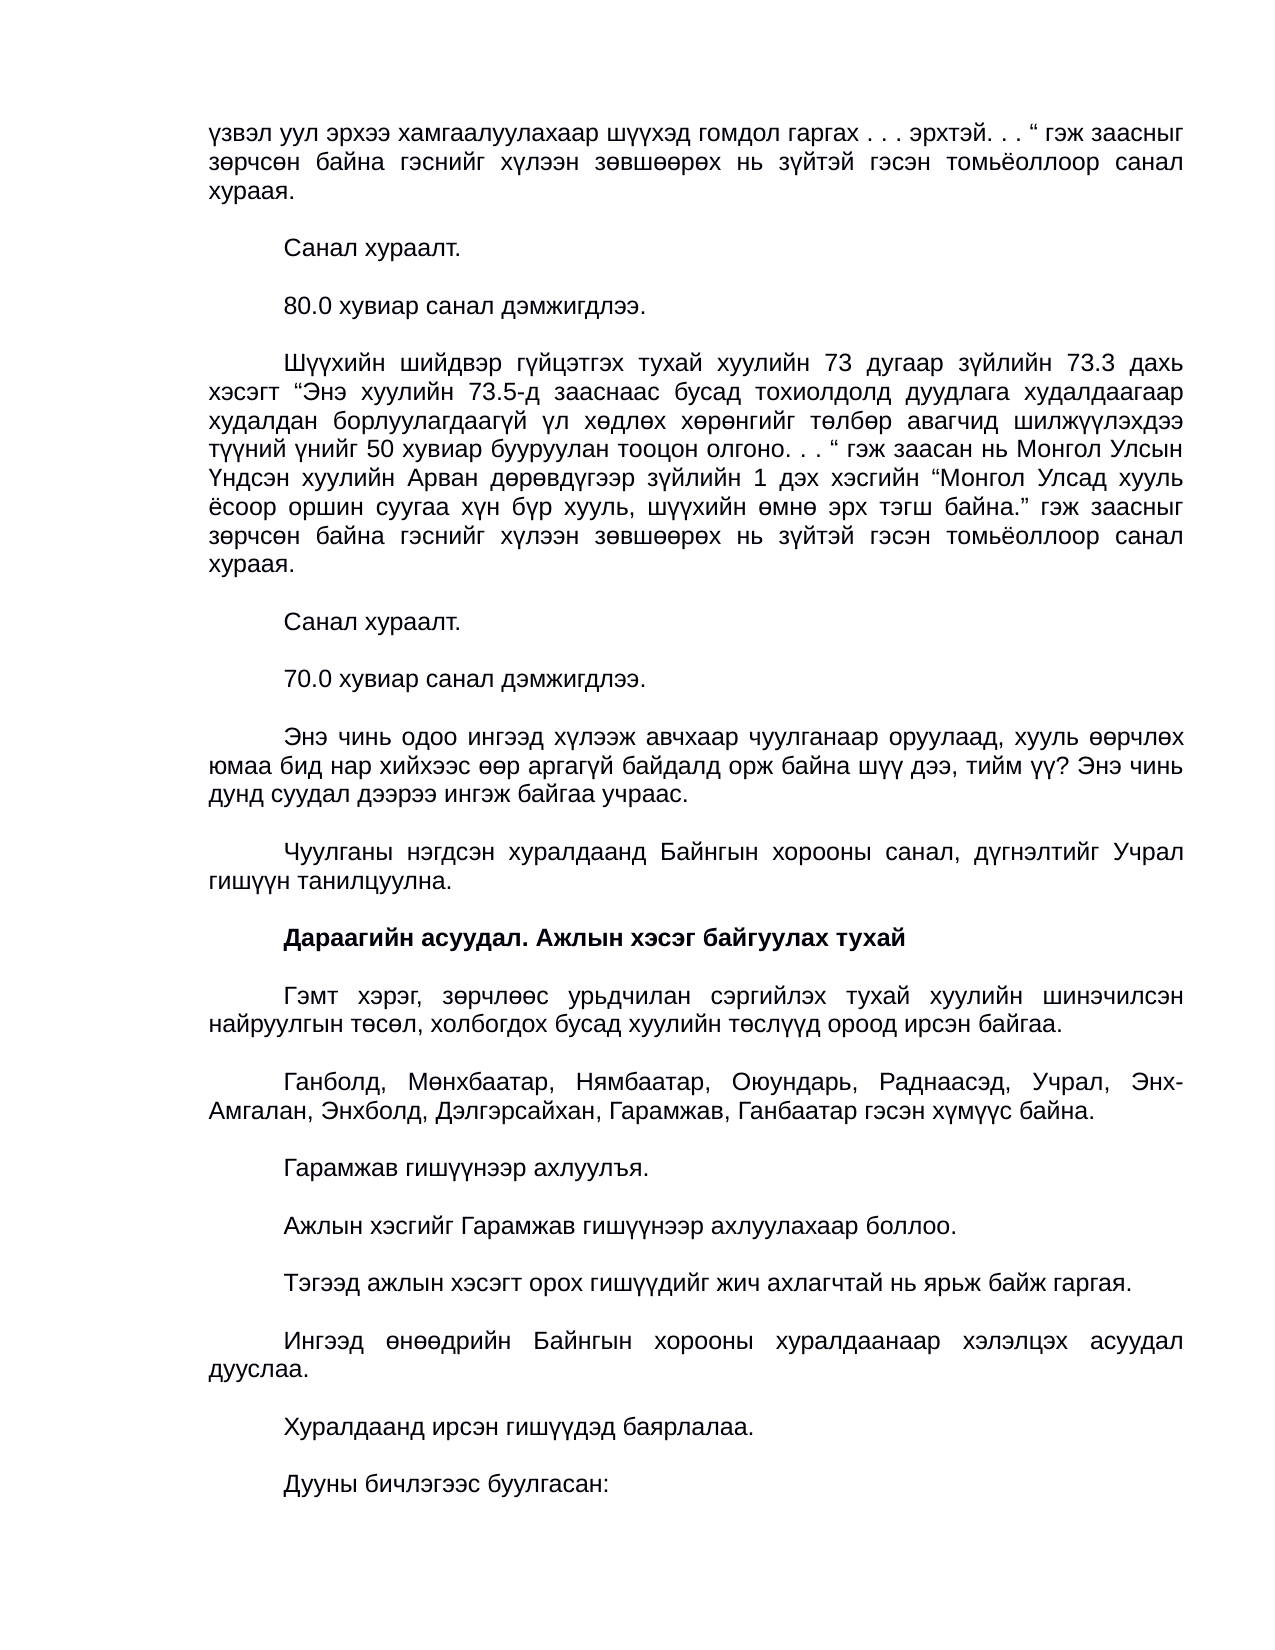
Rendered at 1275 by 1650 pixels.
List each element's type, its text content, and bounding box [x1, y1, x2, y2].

text Дараагийн асуудал. Ажлын хэсэг байгуулах тухай [208, 923, 1185, 952]
text Чуулганы нэгдсэн хуралдаанд Байнгын хорооны санал, дүгнэлтийг Учрал гишүүн танилцуулна. [208, 837, 1185, 894]
text Дууны бичлэгээс буулгасан: [208, 1469, 1185, 1498]
text Хуралдаанд ирсэн гишүүдэд баярлалаа. [208, 1412, 1185, 1441]
text Ганболд, Мөнхбаатар, Нямбаатар, Оюундарь, Раднаасэд, Учрал, Энх-Амгалан, Энхболд, Дэлгэрсайхан, Гарамжав, Ганбаатар гэсэн хүмүүс байна. [208, 1067, 1185, 1124]
text Ажлын хэсгийг Гарамжав гишүүнээр ахлуулахаар боллоо. [208, 1211, 1185, 1239]
text 80.0 хувиар санал дэмжигдлээ. [208, 291, 1185, 319]
text Гэмт хэрэг, зөрчлөөс урьдчилан сэргийлэх тухай хуулийн шинэчилсэн найруулгын төсөл, холбогдох бусад хуулийн төслүүд ороод ирсэн байгаа. [208, 981, 1185, 1038]
text Ингээд өнөөдрийн Байнгын хорооны хуралдаанаар хэлэлцэх асуудал дууслаа. [208, 1326, 1185, 1383]
text Шүүхийн шийдвэр гүйцэтгэх тухай хуулийн 73 дугаар зүйлийн 73.3 дахь хэсэгт “Энэ хуулийн 73.5-д зааснаас бусад тохиолдолд дуудлага худалдаагаар худалдан борлуулагдаагүй үл хөдлөх хөрөнгийг төлбөр авагчид шилжүүлэхдээ түүний үнийг 50 хувиар бууруулан тооцон олгоно. . . “ гэж заасан нь Монгол Улсын Үндсэн хуулийн Арван дөрөвдүгээр зүйлийн 1 дэх хэсгийн “Монгол Улсад хууль ёсоор оршин суугаа хүн бүр хууль, шүүхийн өмнө эрх тэгш байна.” гэж заасныг зөрчсөн байна гэснийг хүлээн зөвшөөрөх нь зүйтэй гэсэн томьёоллоор санал хураая. [208, 348, 1185, 578]
text Санал хураалт. [208, 607, 1185, 636]
text Тэгээд ажлын хэсэгт орох гишүүдийг жич ахлагчтай нь ярьж байж гаргая. [208, 1268, 1185, 1297]
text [208, 118, 1185, 204]
text Санал хураалт. [208, 233, 1185, 262]
text Гарамжав гишүүнээр ахлуулъя. [208, 1153, 1185, 1182]
text 70.0 хувиар санал дэмжигдлээ. [208, 664, 1185, 693]
text Энэ чинь одоо ингээд хүлээж авчхаар чуулганаар оруулаад, хууль өөрчлөх юмаа бид нар хийхээс өөр аргагүй байдалд орж байна шүү дээ, тийм үү? Энэ чинь дунд суудал дээрээ ингэж байгаа учраас. [208, 722, 1185, 808]
